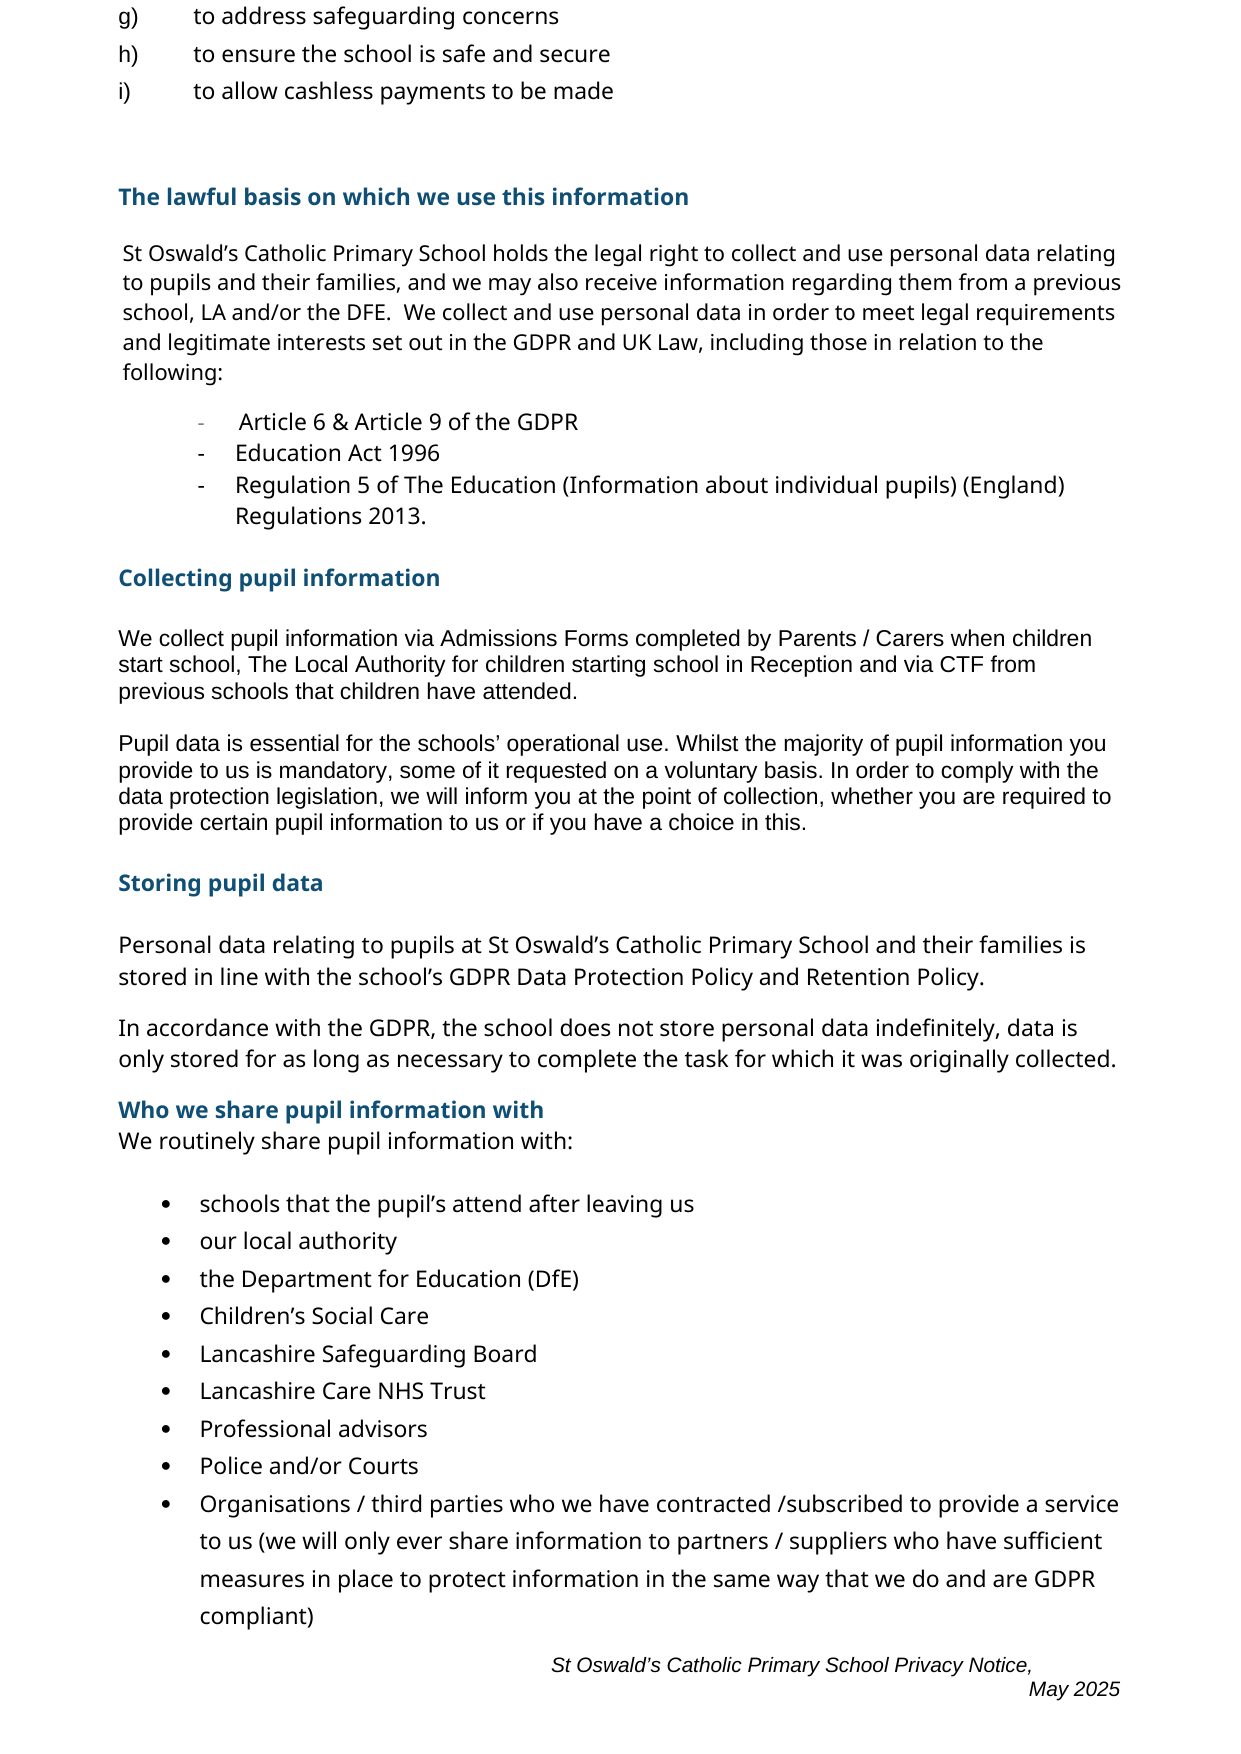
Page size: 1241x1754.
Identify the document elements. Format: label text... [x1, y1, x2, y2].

text We routinely share pupil information with: [118, 1125, 1122, 1156]
list Education Act 1996 [197, 437, 1122, 469]
text We collect pupil information via Admissions Forms completed by Parents / Carers when children start school, The Local Authority for children starting school in Reception and via CTF from previous schools that children have attended. [118, 625, 1122, 704]
list Professional advisors [162, 1413, 1122, 1444]
text - Article 6 & Article 9 of the GDPR [197, 406, 1122, 437]
text In accordance with the GDPR, the school does not store personal data indefinitely, data is only stored for as long as necessary to complete the task for which it was originally collected. [118, 1012, 1122, 1074]
list to ensure the school is safe and secure [118, 37, 1122, 69]
list Lancashire Care NHS Trust [162, 1375, 1122, 1406]
text St Oswald’s Catholic Primary School holds the legal right to collect and use personal data relating to pupils and their families, and we may also receive information regarding them from a previous school, LA and/or the DFE. We collect and use personal data in order to meet legal requirements and legitimate interests set out in the GDPR and UK Law, including those in relation to the following: [122, 237, 1122, 386]
list to allow cashless payments to be made [118, 75, 1122, 106]
list to address safeguarding concerns [118, 0, 1122, 31]
text Personal data relating to pupils at St Oswald’s Catholic Primary School and their families is stored in line with the school’s GDPR Data Protection Policy and Retention Policy. [118, 929, 1122, 992]
list Lancashire Safeguarding Board [162, 1338, 1122, 1369]
list our local authority [162, 1225, 1122, 1256]
list Organisations / third parties who we have contracted /subscribed to provide a service to us (we will only ever share information to partners / suppliers who have sufficient measures in place to protect information in the same way that we do and are GDPR compliant) [162, 1488, 1122, 1631]
list the Department for Education (DfE) [162, 1263, 1122, 1294]
text Who we share pupil information with [118, 1094, 1122, 1125]
text Storing pupil data [118, 867, 1122, 898]
text Pupil data is essential for the schools’ operational use. Whilst the majority of pupil information you provide to us is mandatory, some of it requested on a voluntary basis. In order to comply with the data protection legislation, we will inform you at the point of collection, whether you are required to provide certain pupil information to us or if you have a choice in this. [118, 730, 1122, 836]
text Collecting pupil information [118, 562, 1122, 594]
list Children’s Social Care [162, 1300, 1122, 1331]
text The lawful basis on which we use this information [118, 181, 1122, 212]
list Police and/or Courts [162, 1450, 1122, 1481]
list Regulation 5 of The Education (Information about individual pupils) (England) Regulations 2013. [197, 469, 1122, 531]
list schools that the pupil’s attend after leaving us [162, 1188, 1122, 1219]
